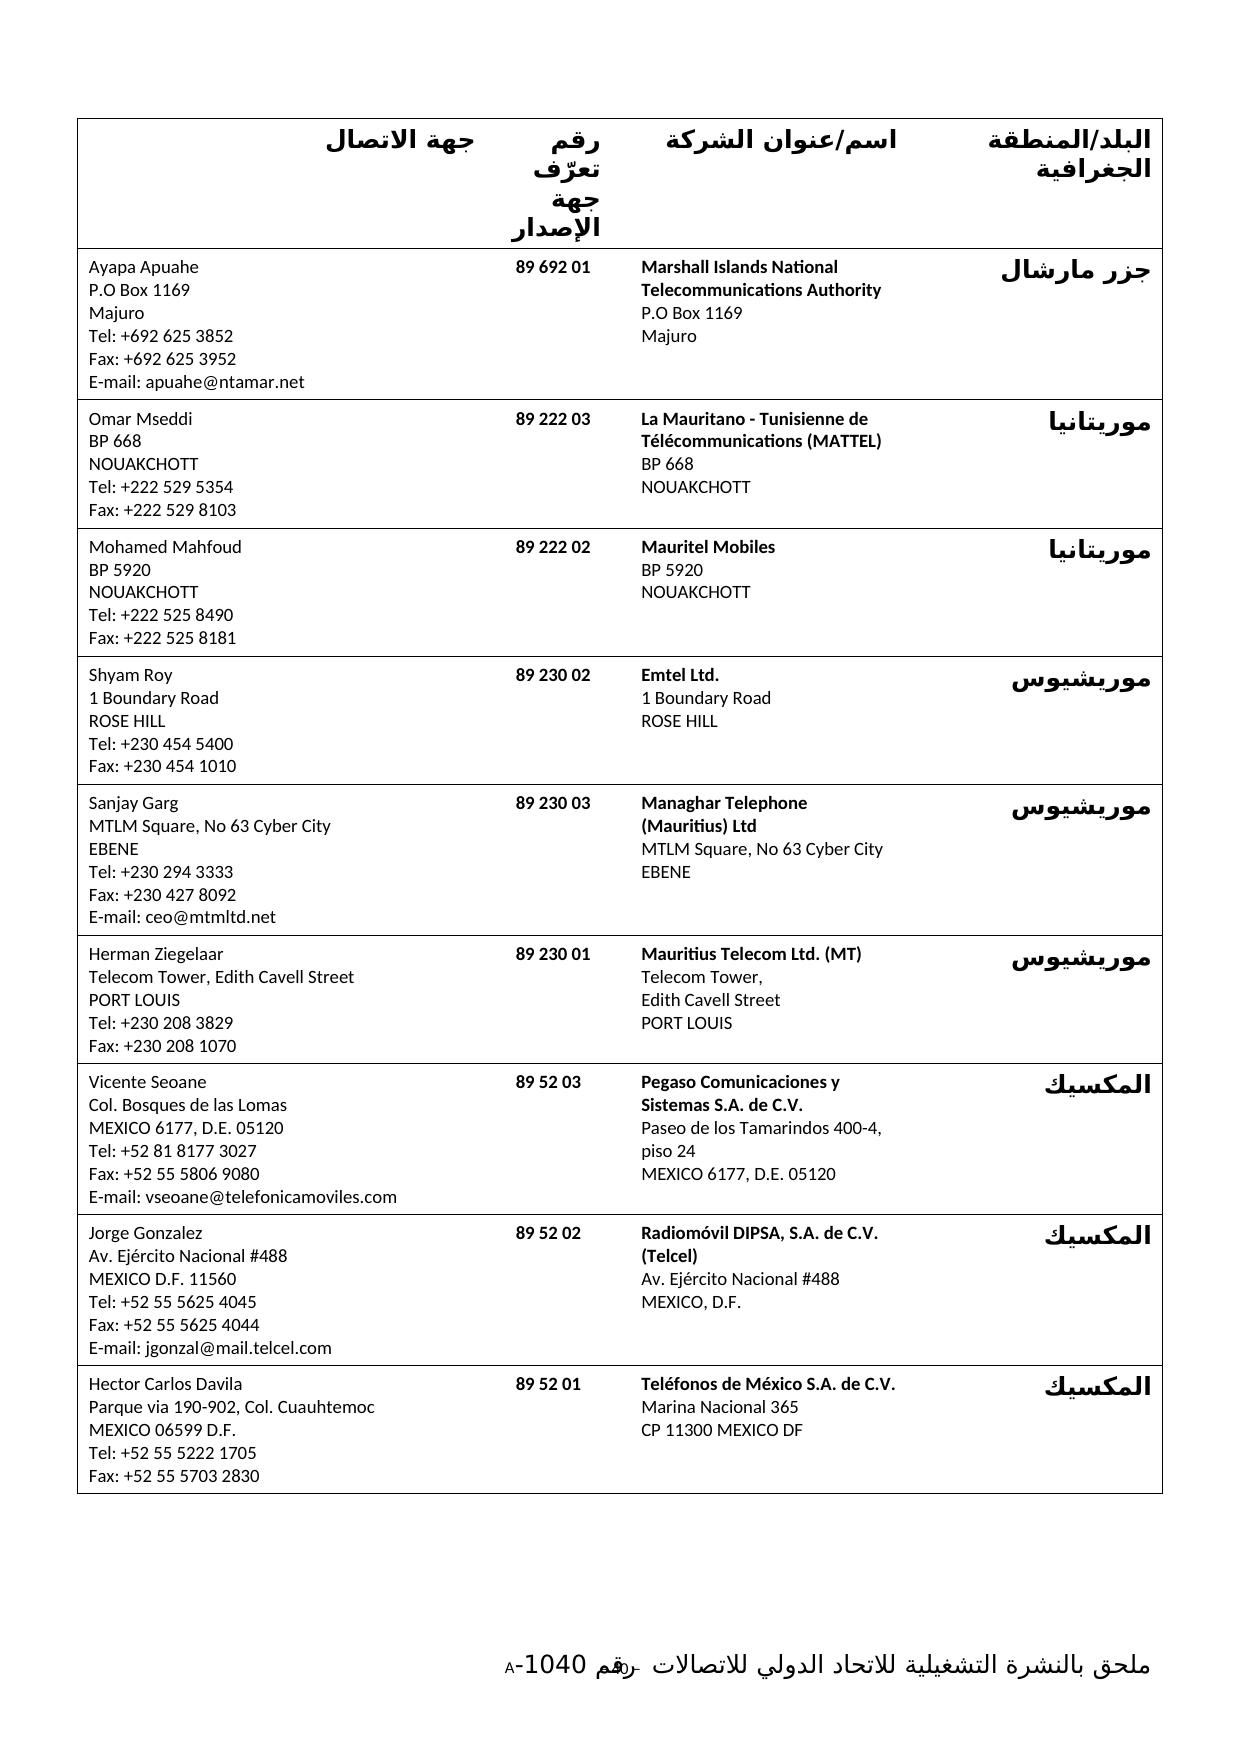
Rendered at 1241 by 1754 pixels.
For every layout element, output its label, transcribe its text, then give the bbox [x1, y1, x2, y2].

table_cell Mauritel Mobiles BP 5920 NOUAKCHOTT [630, 529, 908, 656]
table_cell المكسيك [909, 1366, 1162, 1493]
table_cell Managhar Telephone (Mauritius) Ltd MTLM Square, No 63 Cyber City EBENE [630, 785, 908, 935]
table_cell 89 230 03 [487, 785, 630, 935]
table_cell 89 52 02 [487, 1215, 630, 1365]
table_cell Vicente Seoane Col. Bosques de las Lomas MEXICO 6177, D.E. 05120 Tel: +52 81 8177 3027 Fax: +52 55 5806 9080 E-mail: vseoane@telefonicamoviles.com [78, 1064, 487, 1214]
table_cell المكسيك [909, 1215, 1162, 1365]
table_cell Radiomóvil DIPSA, S.A. de C.V. (Telcel) Av. Ejército Nacional #488 MEXICO, D.F. [630, 1215, 908, 1365]
table_cell Ayapa Apuahe P.O Box 1169 Majuro Tel: +692 625 3852 Fax: +692 625 3952 E-mail: apuahe@ntamar.net [78, 249, 487, 399]
table_cell موريتانيا [909, 529, 1162, 656]
table_header جهة الاتصال [78, 119, 487, 248]
table_cell La Mauritano - Tunisienne de Télécommunications (MATTEL) BP 668 NOUAKCHOTT [630, 400, 908, 527]
table_cell 89 52 03 [487, 1064, 630, 1214]
table_cell موريشيوس [909, 657, 1162, 784]
table_cell Pegaso Comunicaciones y Sistemas S.A. de C.V. Paseo de los Tamarindos 400-4, piso 24 MEXICO 6177, D.E. 05120 [630, 1064, 908, 1214]
table_cell Mohamed Mahfoud BP 5920 NOUAKCHOTT Tel: +222 525 8490 Fax: +222 525 8181 [78, 529, 487, 656]
table_cell موريشيوس [909, 785, 1162, 935]
table_cell Herman Ziegelaar Telecom Tower, Edith Cavell Street PORT LOUIS Tel: +230 208 3829 Fax: +230 208 1070 [78, 936, 487, 1063]
table_cell Jorge Gonzalez Av. Ejército Nacional #488 MEXICO D.F. 11560 Tel: +52 55 5625 4045 Fax: +52 55 5625 4044 E-mail: jgonzal@mail.telcel.com [78, 1215, 487, 1365]
table_cell Emtel Ltd. 1 Boundary Road ROSE HILL [630, 657, 908, 784]
table_cell Omar Mseddi BP 668 NOUAKCHOTT Tel: +222 529 5354 Fax: +222 529 8103 [78, 400, 487, 527]
table_cell جزر مارشال [909, 249, 1162, 399]
table_cell Sanjay Garg MTLM Square, No 63 Cyber City EBENE Tel: +230 294 3333 Fax: +230 427 8092 E-mail: ceo@mtmltd.net [78, 785, 487, 935]
table_header البلد/المنطقة الجغرافية [909, 119, 1162, 248]
table_cell 89 230 01 [487, 936, 630, 1063]
table_cell Hector Carlos Davila Parque via 190-902, Col. Cuauhtemoc MEXICO 06599 D.F. Tel: +52 55 5222 1705 Fax: +52 55 5703 2830 [78, 1366, 487, 1493]
table_cell 89 222 02 [487, 529, 630, 656]
table_cell موريشيوس [909, 936, 1162, 1063]
table_cell 89 230 02 [487, 657, 630, 784]
table_cell Teléfonos de México S.A. de C.V. Marina Nacional 365 CP 11300 MEXICO DF [630, 1366, 908, 1493]
table_cell موريتانيا [909, 400, 1162, 527]
table_header اسم/عنوان الشركة [630, 119, 908, 248]
table_cell Shyam Roy 1 Boundary Road ROSE HILL Tel: +230 454 5400 Fax: +230 454 1010 [78, 657, 487, 784]
table_cell 89 222 03 [487, 400, 630, 527]
table_header رقم تعرّف جهة الإصدار [487, 119, 630, 248]
table_cell Marshall Islands National Telecommunications Authority P.O Box 1169 Majuro [630, 249, 908, 399]
table_cell المكسيك [909, 1064, 1162, 1214]
table_cell Mauritius Telecom Ltd. (MT) Telecom Tower, Edith Cavell Street PORT LOUIS [630, 936, 908, 1063]
table_cell 89 692 01 [487, 249, 630, 399]
table_cell 89 52 01 [487, 1366, 630, 1493]
